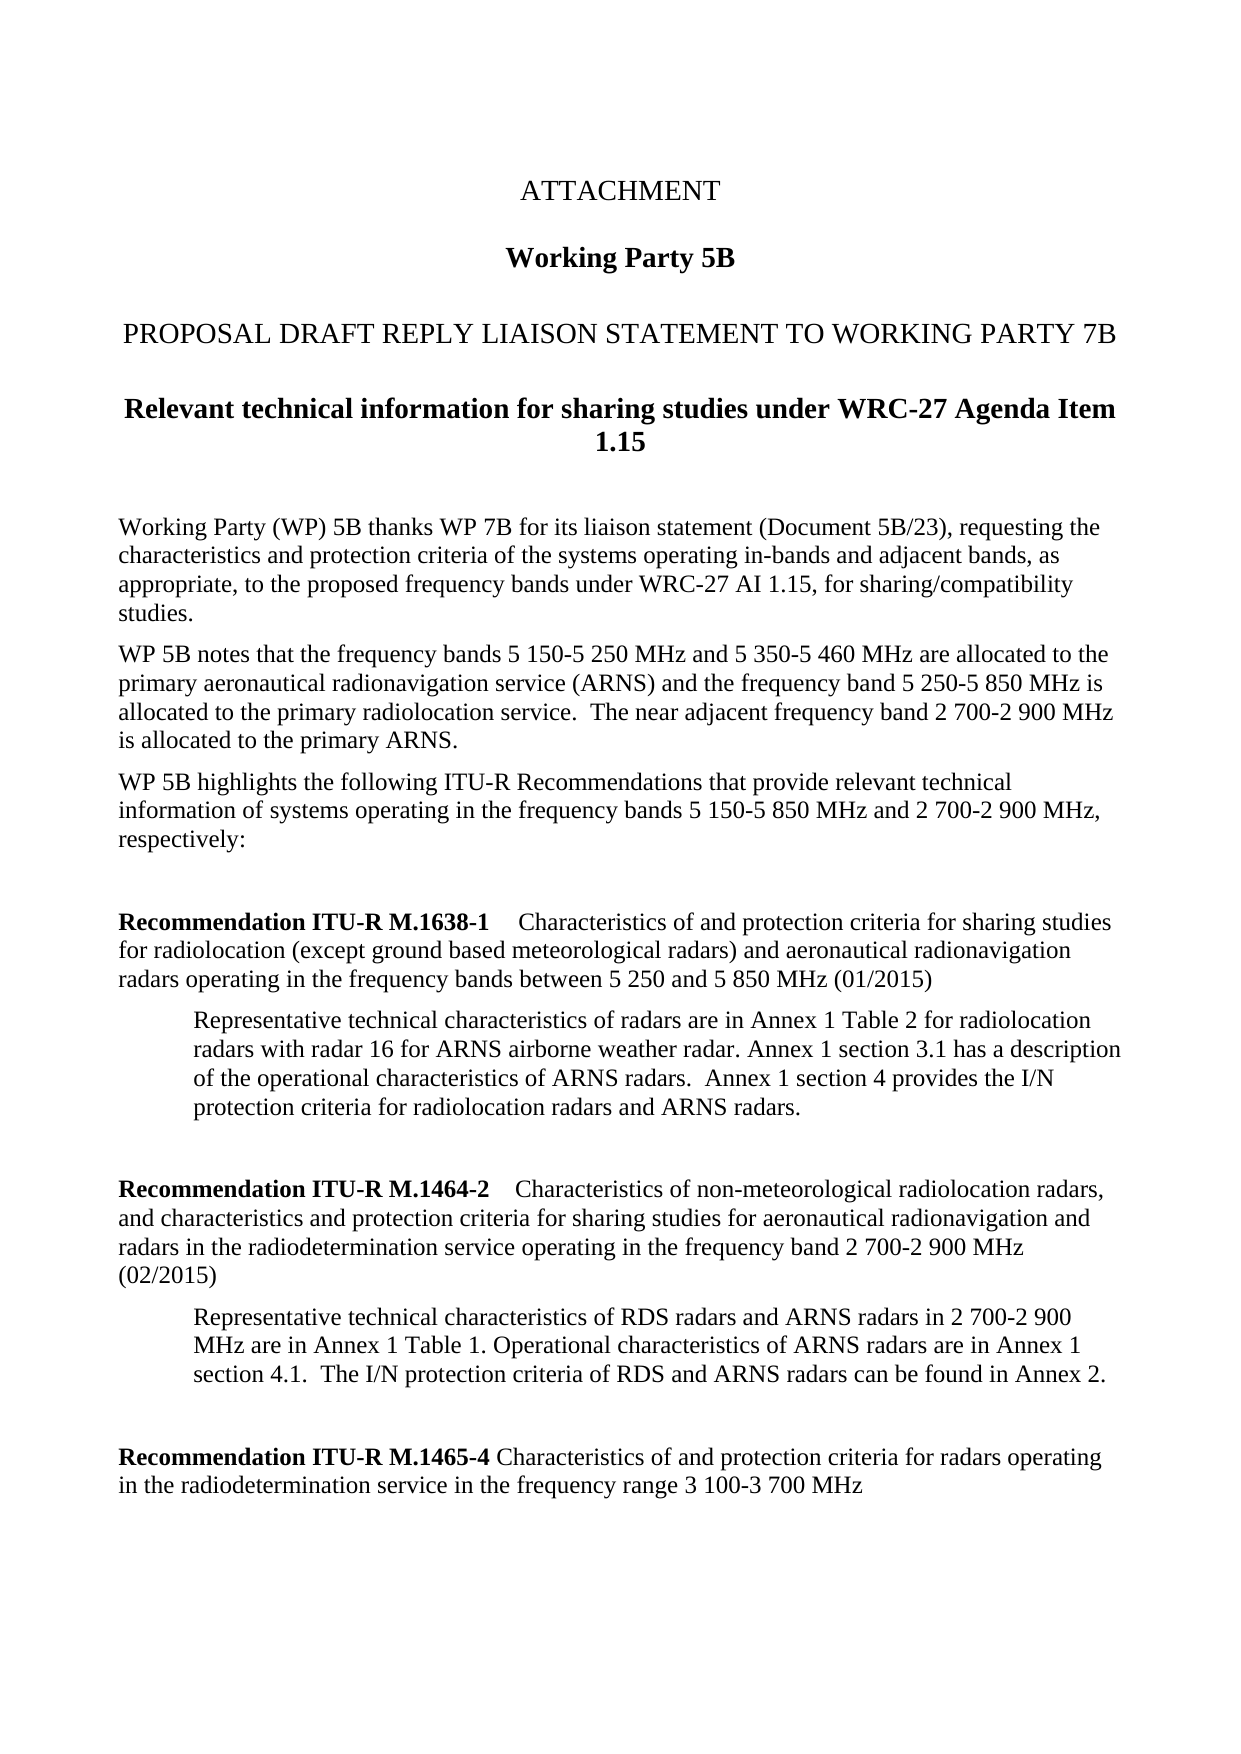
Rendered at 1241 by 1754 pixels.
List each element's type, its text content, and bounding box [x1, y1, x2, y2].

title Relevant technical information for sharing studies under WRC-27 Agenda Item 1.15 [118, 391, 1122, 458]
text WP 5B highlights the following ITU-R Recommendations that provide relevant technical information of systems operating in the frequency bands 5 150-5 850 MHz and 2 700-2 900 MHz, respectively: [118, 767, 1122, 853]
text Representative technical characteristics of radars are in Annex 1 Table 2 for radiolocation radars with radar 16 for ARNS airborne weather radar. Annex 1 section 3.1 has a description of the operational characteristics of ARNS radars. Annex 1 section 4 provides the I/N protection criteria for radiolocation radars and ARNS radars. [193, 1006, 1122, 1121]
text Working Party (WP) 5B thanks WP 7B for its liaison statement (Document 5B/23), requesting the characteristics and protection criteria of the systems operating in-bands and adjacent bands, as appropriate, to the proposed frequency bands under WRC-27 AI 1.15, for sharing/compatibility studies. [118, 512, 1122, 627]
text Representative technical characteristics of RDS radars and ARNS radars in 2 700-2 900 MHz are in Annex 1 Table 1. Operational characteristics of ARNS radars are in Annex 1 section 4.1. The I/N protection criteria of RDS and ARNS radars can be found in Annex 2. [193, 1302, 1122, 1388]
text Recommendation ITU-R M.1464-2 Characteristics of non-meteorological radiolocation radars, and characteristics and protection criteria for sharing studies for aeronautical radionavigation and radars in the radiodetermination service operating in the frequency band 2 700-2 900 MHz (02/2015) [118, 1174, 1122, 1289]
title ATTACHMENT [118, 173, 1122, 206]
subtitle Working Party 5B [118, 240, 1122, 274]
text Recommendation ITU-R M.1465-4 Characteristics of and protection criteria for radars operating in the radiodetermination service in the frequency range 3 100-3 700 MHz [118, 1442, 1122, 1499]
text Recommendation ITU-R M.1638-1 Characteristics of and protection criteria for sharing studies for radiolocation (except ground based meteorological radars) and aeronautical radionavigation radars operating in the frequency bands between 5 250 and 5 850 MHz (01/2015) [118, 907, 1122, 993]
text WP 5B notes that the frequency bands 5 150-5 250 MHz and 5 350-5 460 MHz are allocated to the primary aeronautical radionavigation service (ARNS) and the frequency band 5 250-5 850 MHz is allocated to the primary radiolocation service. The near adjacent frequency band 2 700-2 900 MHz is allocated to the primary ARNS. [118, 639, 1122, 754]
title PROPOSAL DRAFT REPLY LIAISON STATEMENT TO WORKING PARTY 7B [118, 316, 1122, 349]
